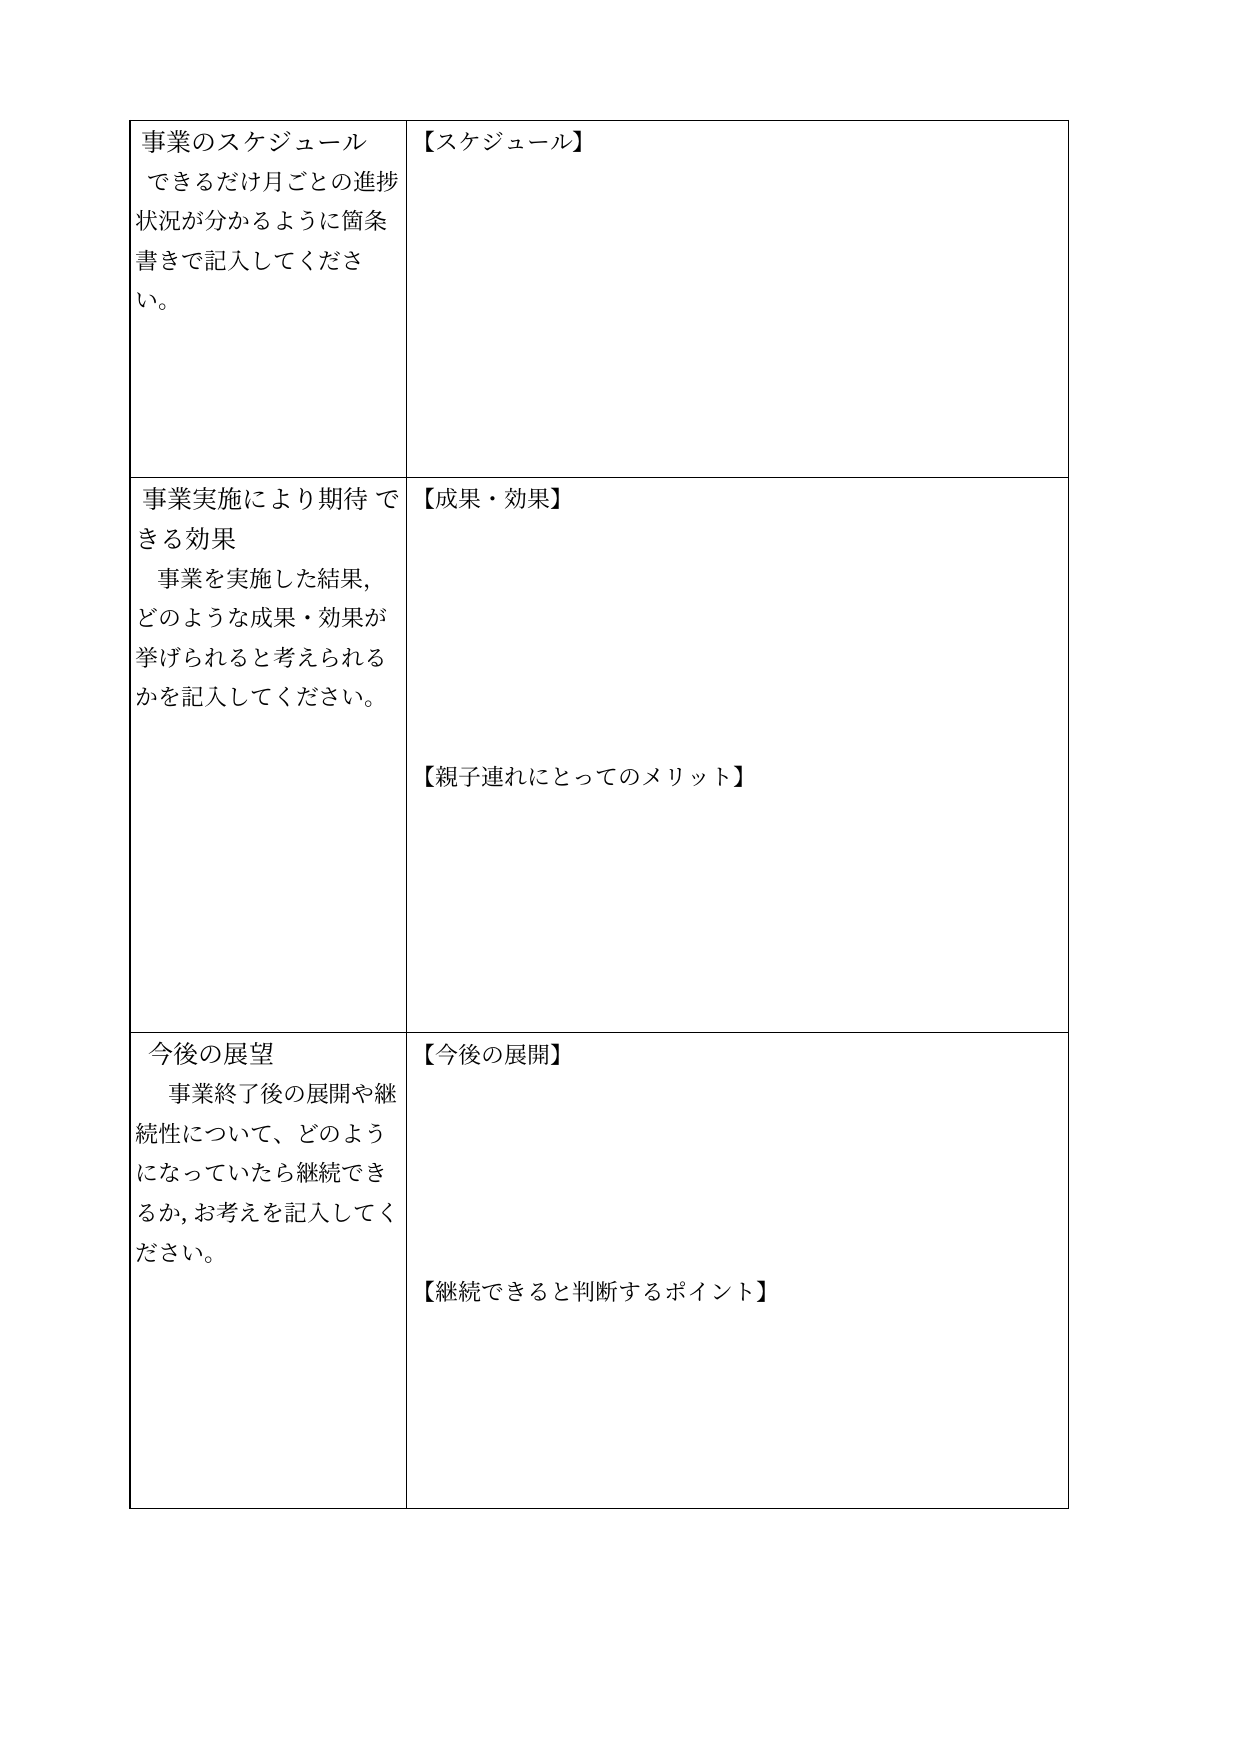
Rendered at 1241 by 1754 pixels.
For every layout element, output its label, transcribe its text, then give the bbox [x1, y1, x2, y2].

table_cell 【今後の展開】 【継続できると判断するポイント】 [407, 1033, 1068, 1508]
table_cell 【スケジュール】 [407, 121, 1068, 477]
table_cell 今後の展望 事業終了後の展開や継続性について、どのようになっていたら継続できるか, お考えを記入してください。 [131, 1033, 406, 1508]
table_cell 事業のスケジュール できるだけ月ごとの進捗状況が分かるように箇条書きで記入してください。 [131, 121, 406, 477]
table_cell 【成果・効果】 【親子連れにとってのメリット】 [407, 478, 1068, 1032]
table_cell 事業実施により期待 できる効果 事業を実施した結果，どのような成果・効果が挙げられると考えられるかを記入してください。 [131, 478, 406, 1032]
